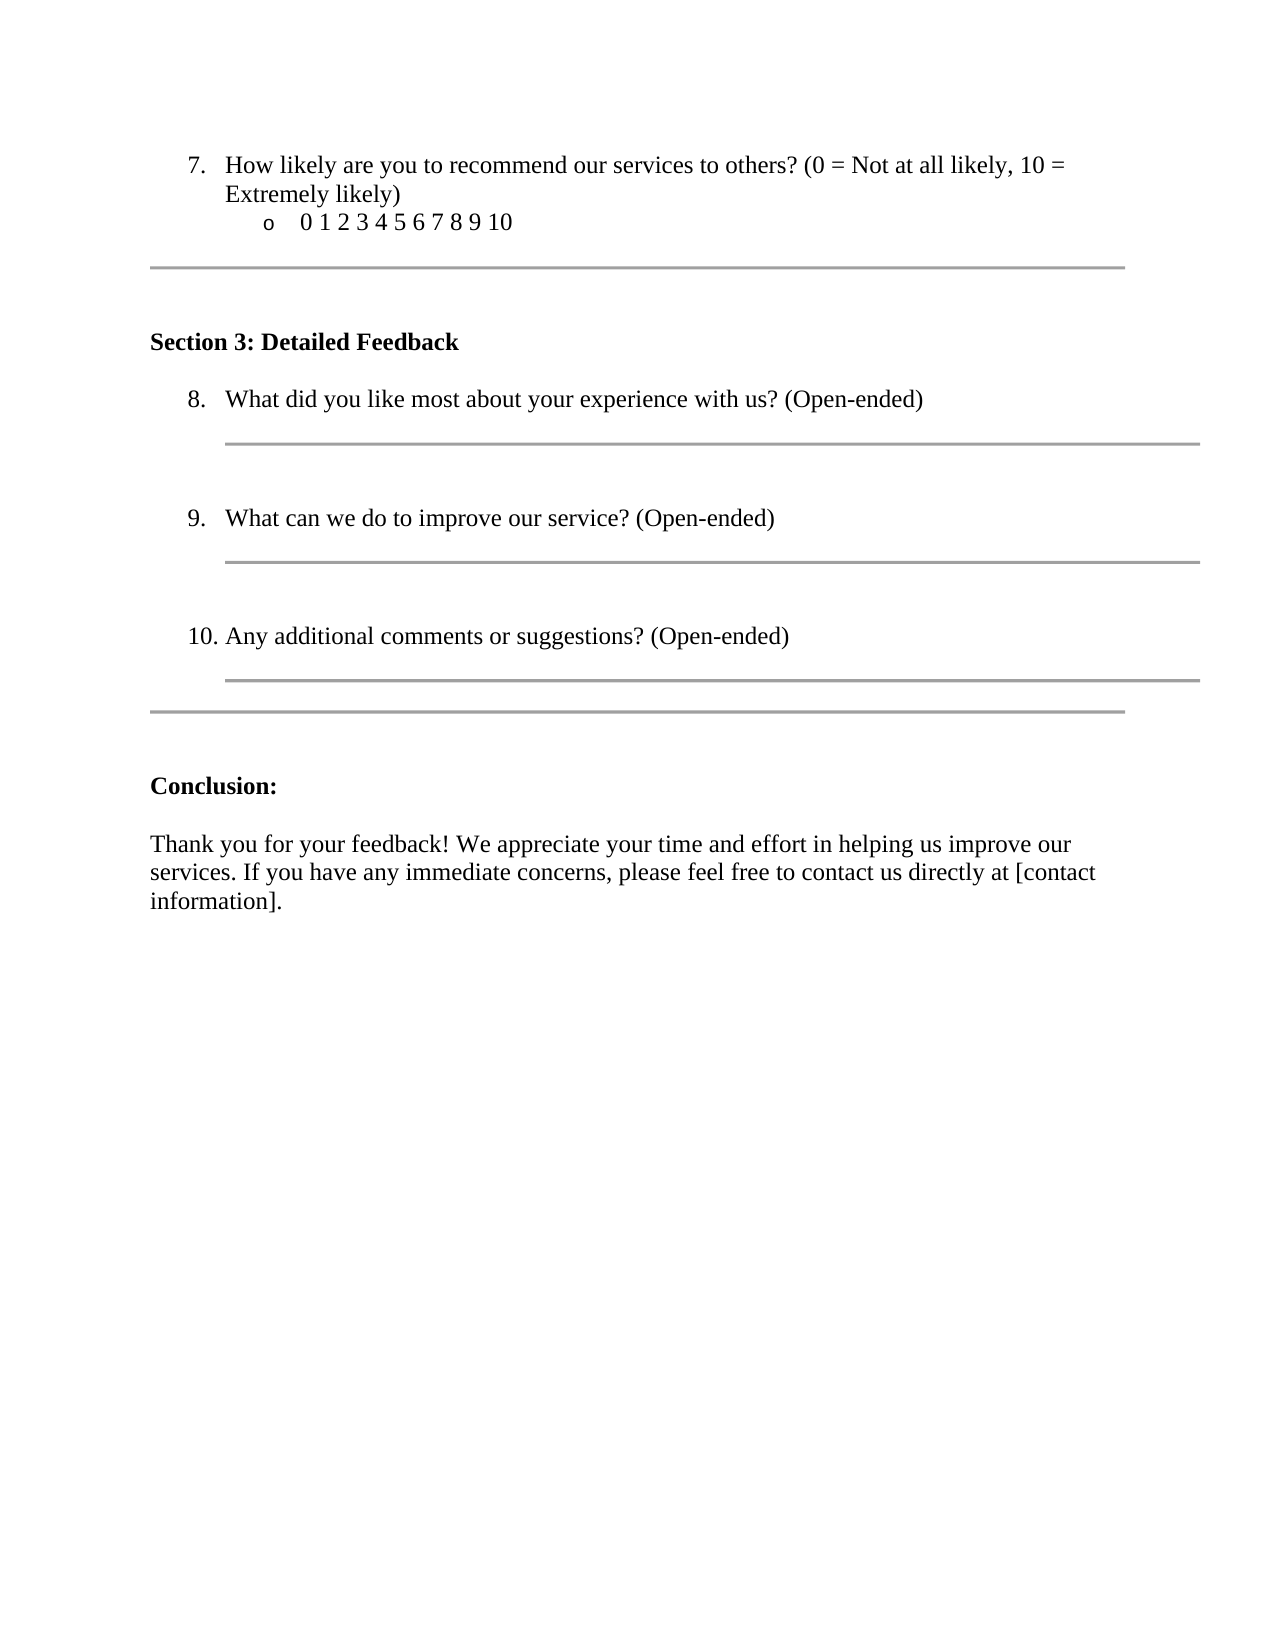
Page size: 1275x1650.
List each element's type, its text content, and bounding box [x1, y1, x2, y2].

text Conclusion: [150, 771, 1125, 799]
list What did you like most about your experience with us? (Open-ended) [187, 384, 1125, 413]
list How likely are you to recommend our services to others? (0 = Not at all likely, 10 = Extremely likely) [187, 150, 1125, 207]
list Any additional comments or suggestions? (Open-ended) [187, 621, 1125, 650]
list What can we do to improve our service? (Open-ended) [187, 503, 1125, 532]
list 0 1 2 3 4 5 6 7 8 9 10 [262, 207, 1125, 237]
text Thank you for your feedback! We appreciate your time and effort in helping us improve our services. If you have any immediate concerns, please feel free to contact us directly at [contact information]. [150, 829, 1125, 915]
text Section 3: Detailed Feedback [150, 327, 1125, 355]
